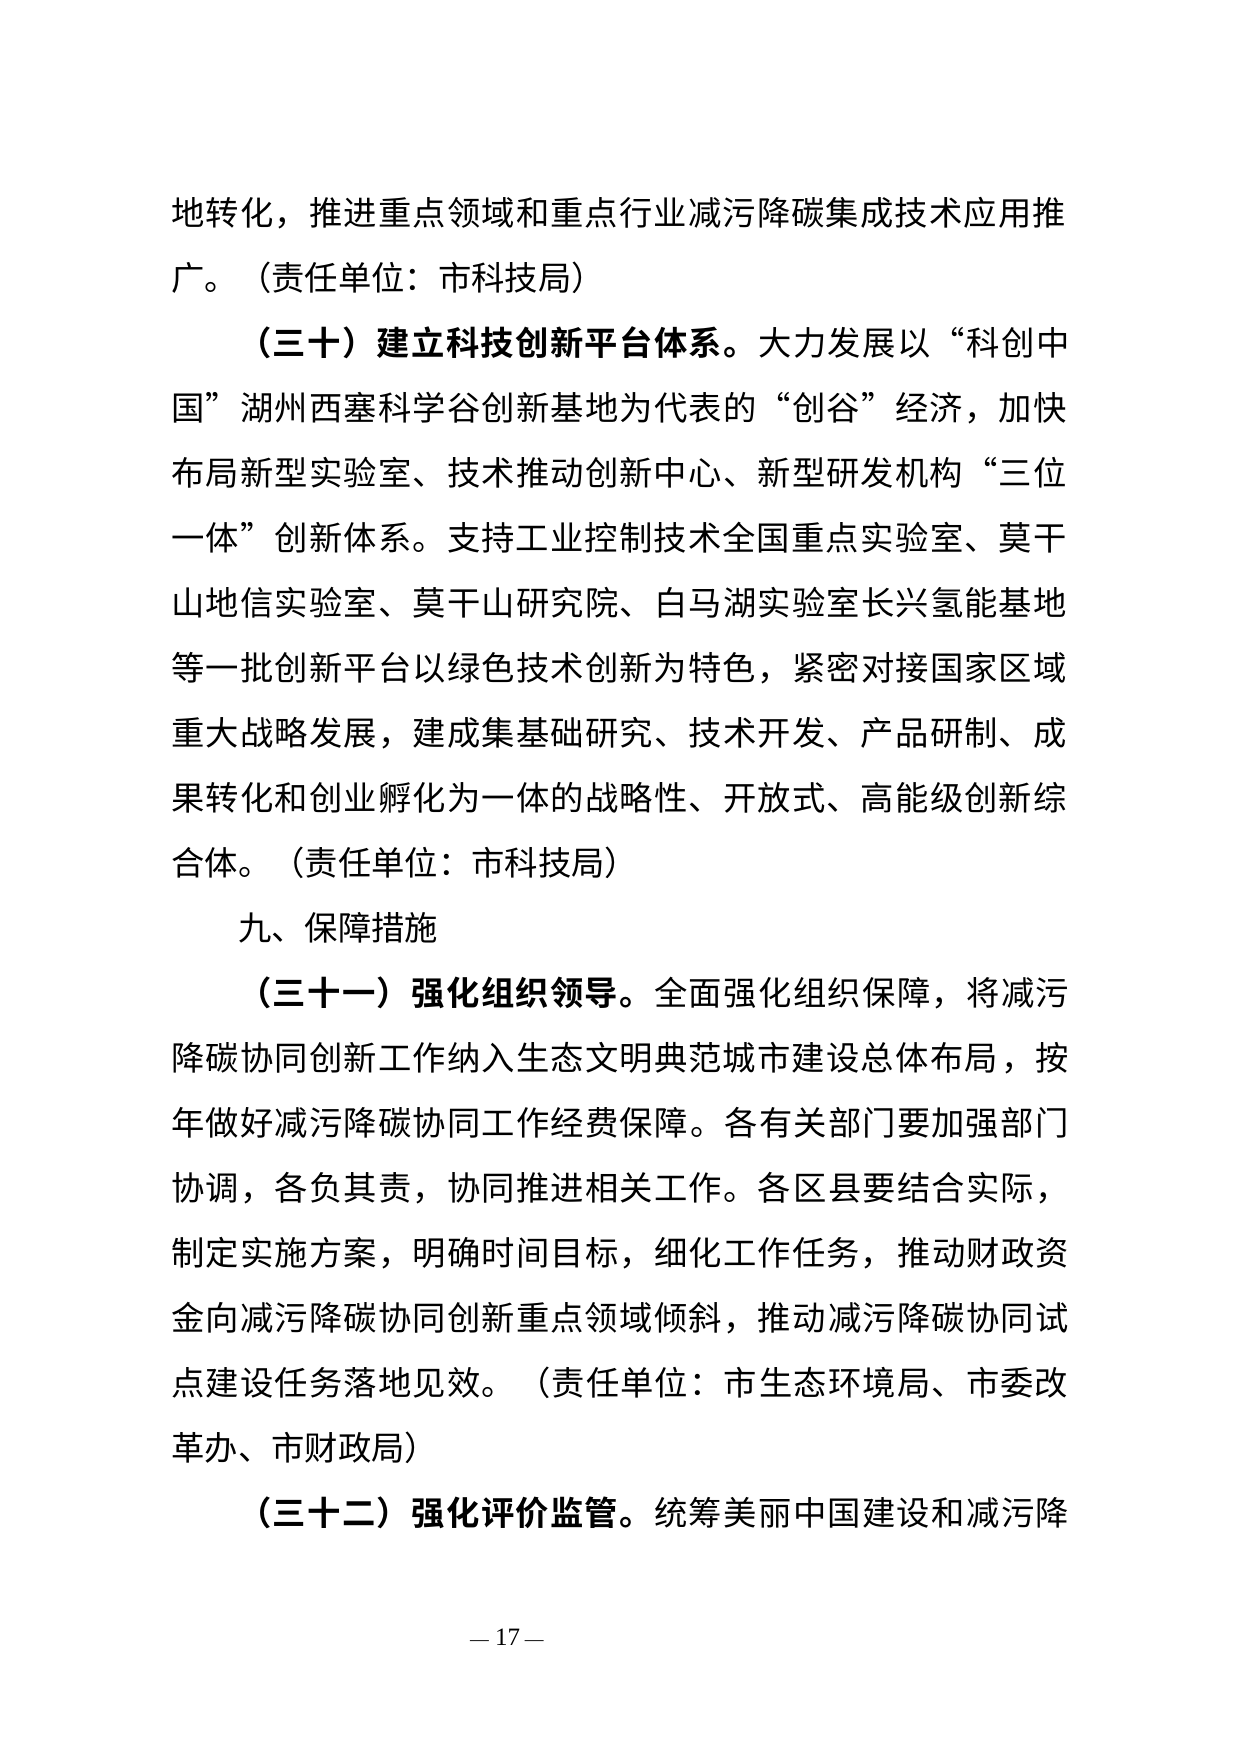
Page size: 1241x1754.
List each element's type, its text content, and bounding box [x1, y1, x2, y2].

text （三十）建立科技创新平台体系。大力发展以“科创中国”湖州西塞科学谷创新基地为代表的“创谷”经济，加快布局新型实验室、技术推动创新中心、新型研发机构“三位一体”创新体系。支持工业控制技术全国重点实验室、莫干山地信实验室、莫干山研究院、白马湖实验室长兴氢能基地等一批创新平台以绿色技术创新为特色，紧密对接国家区域重大战略发展，建成集基础研究、技术开发、产品研制、成果转化和创业孵化为一体的战略性、开放式、高能级创新综合体。（责任单位：市科技局） [171, 308, 1069, 893]
text （三十一）强化组织领导。全面强化组织保障，将减污降碳协同创新工作纳入生态文明典范城市建设总体布局，按年做好减污降碳协同工作经费保障。各有关部门要加强部门协调，各负其责，协同推进相关工作。各区县要结合实际，制定实施方案，明确时间目标，细化工作任务，推动财政资金向减污降碳协同创新重点领域倾斜，推动减污降碳协同试点建设任务落地见效。（责任单位：市生态环境局、市委改革办、市财政局） [171, 958, 1069, 1478]
subtitle 九、保障措施 [171, 893, 1069, 958]
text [171, 178, 1069, 308]
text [171, 1478, 1069, 1543]
